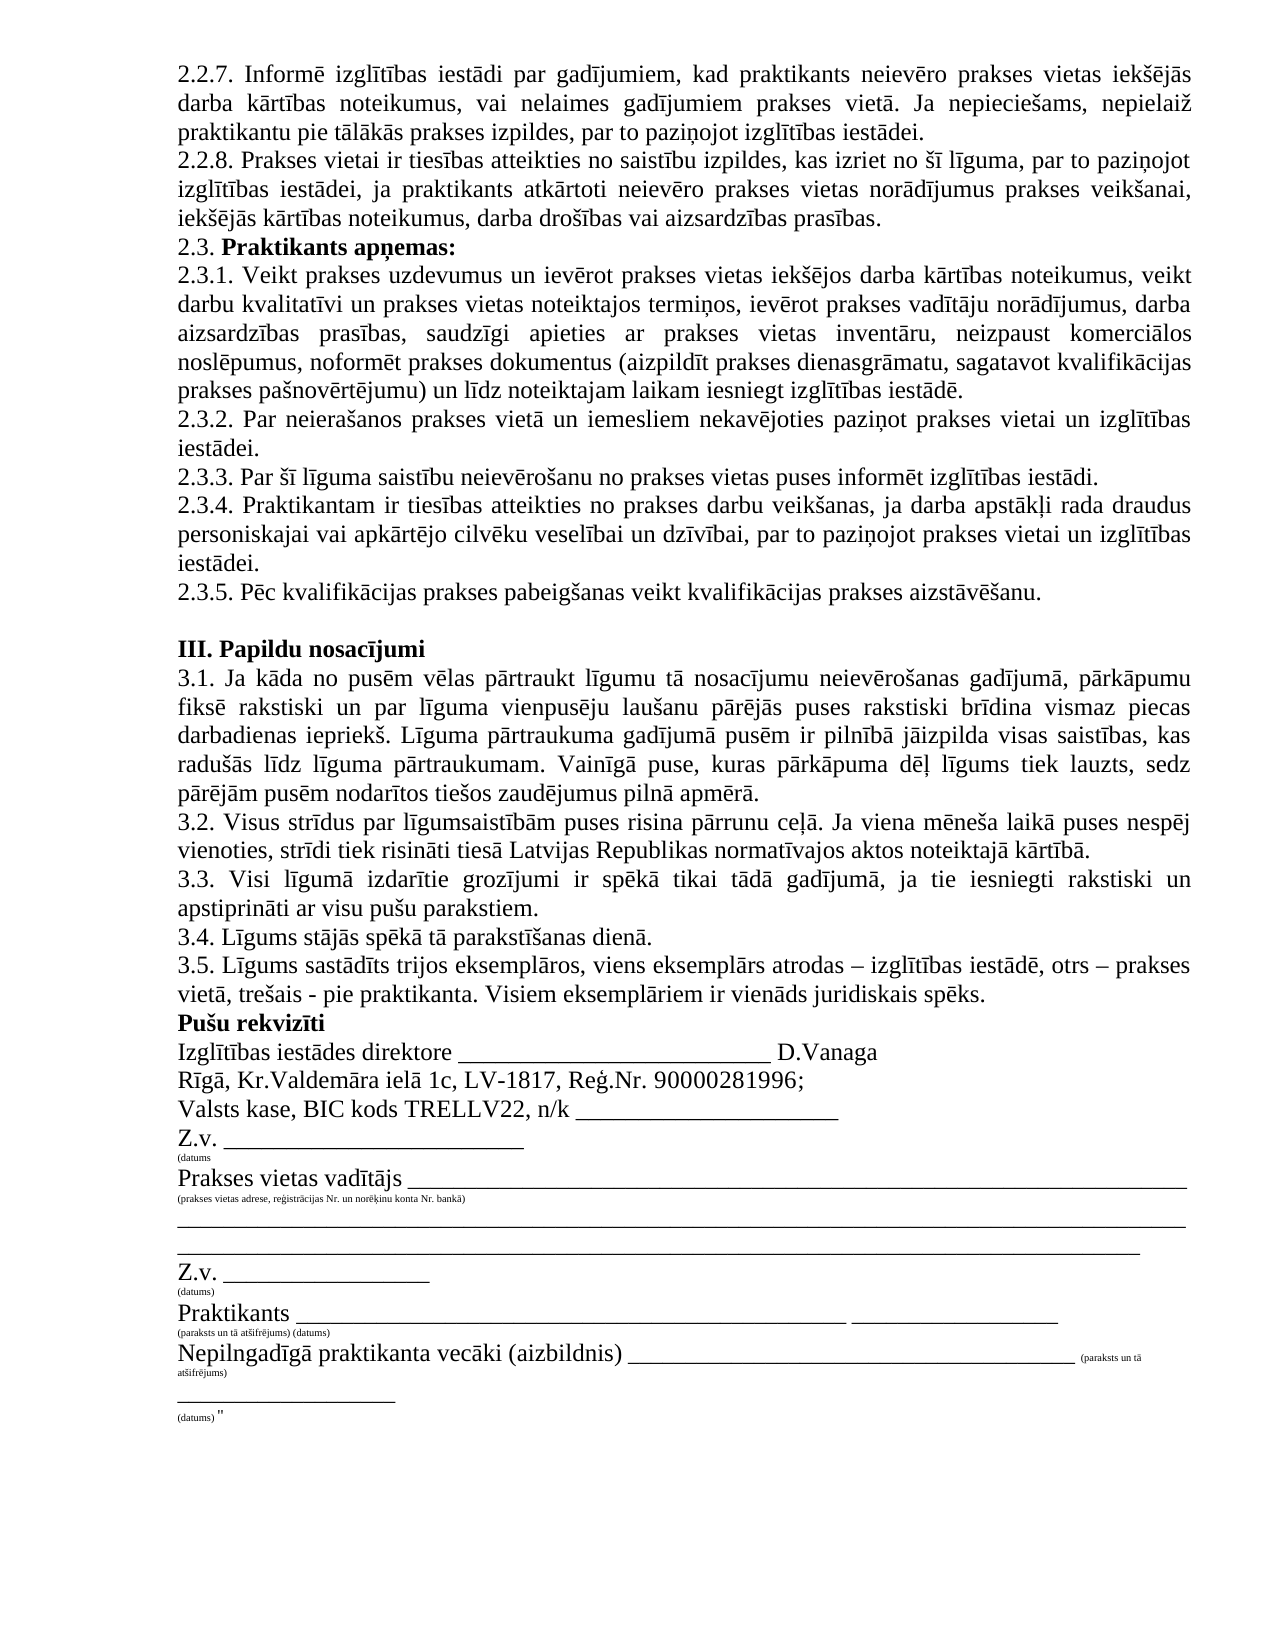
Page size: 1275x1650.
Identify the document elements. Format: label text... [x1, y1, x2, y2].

text 3.1. Ja kāda no pusēm vēlas pārtraukt līgumu tā nosacījumu neievērošanas gadījumā, pārkāpumu fiksē rakstiski un par līguma vienpusēju laušanu pārējās puses rakstiski brīdina vismaz piecas darbadienas iepriekš. Līguma pārtraukuma gadījumā pusēm ir pilnībā jāizpilda visas saistības, kas radušās līdz līguma pārtraukumam. Vainīgā puse, kuras pārkāpuma dēļ līgums tiek lauzts, sedz pārējām pusēm nodarītos tiešos zaudējumus pilnā apmērā. [177, 663, 1192, 807]
text 2.2.8. Prakses vietai ir tiesības atteikties no saistību izpildes, kas izriet no šī līguma, par to paziņojot izglītības iestādei, ja praktikants atkārtoti neievēro prakses vietas norādījumus prakses veikšanai, iekšējās kārtības noteikumus, darba drošības vai aizsardzības prasības. [177, 145, 1192, 232]
text 2.3.1. Veikt prakses uzdevumus un ievērot prakses vietas iekšējos darba kārtības noteikumus, veikt darbu kvalitatīvi un prakses vietas noteiktajos termiņos, ievērot prakses vadītāju norādījumus, darba aizsardzības prasības, saudzīgi apieties ar prakses vietas inventāru, neizpaust komerciālos noslēpumus, noformēt prakses dokumentus (aizpildīt prakses dienasgrāmatu, sagatavot kvalifikācijas prakses pašnovērtējumu) un līdz noteiktajam laikam iesniegt izglītības iestādē. [177, 260, 1192, 404]
text ___________________ [177, 1379, 1192, 1406]
text Pušu rekvizīti [177, 1008, 1192, 1037]
text 3.5. Līgums sastādīts trijos eksemplāros, viens eksemplārs atrodas – izglītības iestādē, otrs – prakses vietā, trešais - pie praktikanta. Visiem eksemplāriem ir vienāds juridiskais spēks. [177, 950, 1192, 1008]
text 3.2. Visus strīdus par līgumsaistībām puses risina pārrunu ceļā. Ja viena mēneša laikā puses nespēj vienoties, strīdi tiek risināti tiesā Latvijas Republikas normatīvajos aktos noteiktajā kārtībā. [177, 807, 1192, 864]
text 2.2.7. Informē izglītības iestādi par gadījumiem, kad praktikants neievēro prakses vietas iekšējās darba kārtības noteikumus, vai nelaimes gadījumiem prakses vietā. Ja nepieciešams, nepielaiž praktikantu pie tālākās prakses izpildes, par to paziņojot izglītības iestādei. [177, 59, 1192, 145]
text 3.3. Visi līgumā izdarītie grozījumi ir spēkā tikai tādā gadījumā, ja tie iesniegti rakstiski un apstiprināti ar visu pušu parakstiem. [177, 864, 1192, 922]
text 2.3.5. Pēc kvalifikācijas prakses pabeigšanas veikt kvalifikācijas prakses aizstāvēšanu. [177, 577, 1192, 605]
text Izglītības iestādes direktore _________________________ D.Vanaga [177, 1037, 1192, 1065]
text Praktikants ________________________________________________ __________________ [177, 1298, 1192, 1326]
text Z.v. __________________ [177, 1257, 1192, 1286]
text 2.3. Praktikants apņemas: [177, 232, 1192, 260]
text Prakses vietas vadītājs ____________________________________________________________________ [177, 1163, 1192, 1192]
text 3.4. Līgums stājās spēkā tā parakstīšanas dienā. [177, 922, 1192, 950]
text (datums) " [177, 1406, 1192, 1425]
text Valsts kase, BIC kods TRELLV22, n/k _____________________ [177, 1094, 1192, 1123]
text Rīgā, Kr.Valdemāra ielā 1c, LV-1817, Reģ.Nr. 90000281996; [177, 1065, 1192, 1094]
text 2.3.2. Par neierašanos prakses vietā un iemesliem nekavējoties paziņot prakses vietai un izglītības iestādei. [177, 404, 1192, 462]
text III. Papildu nosacījumi [177, 634, 1192, 663]
text 2.3.3. Par šī līguma saistību neievērošanu no prakses vietas puses informēt izglītības iestādi. [177, 462, 1192, 490]
text Z.v. ________________________ [177, 1123, 1192, 1152]
text ____________________________________________________________________________________________________________________________________________________________________________ [177, 1204, 1192, 1257]
text 2.3.4. Praktikantam ir tiesības atteikties no prakses darbu veikšanas, ja darba apstākļi rada draudus personiskajai vai apkārtējo cilvēku veselībai un dzīvībai, par to paziņojot prakses vietai un izglītības iestādei. [177, 490, 1192, 577]
text Nepilngadīgā praktikanta vecāki (aizbildnis) _______________________________________ (paraksts un tā atšifrējums) [177, 1338, 1192, 1379]
